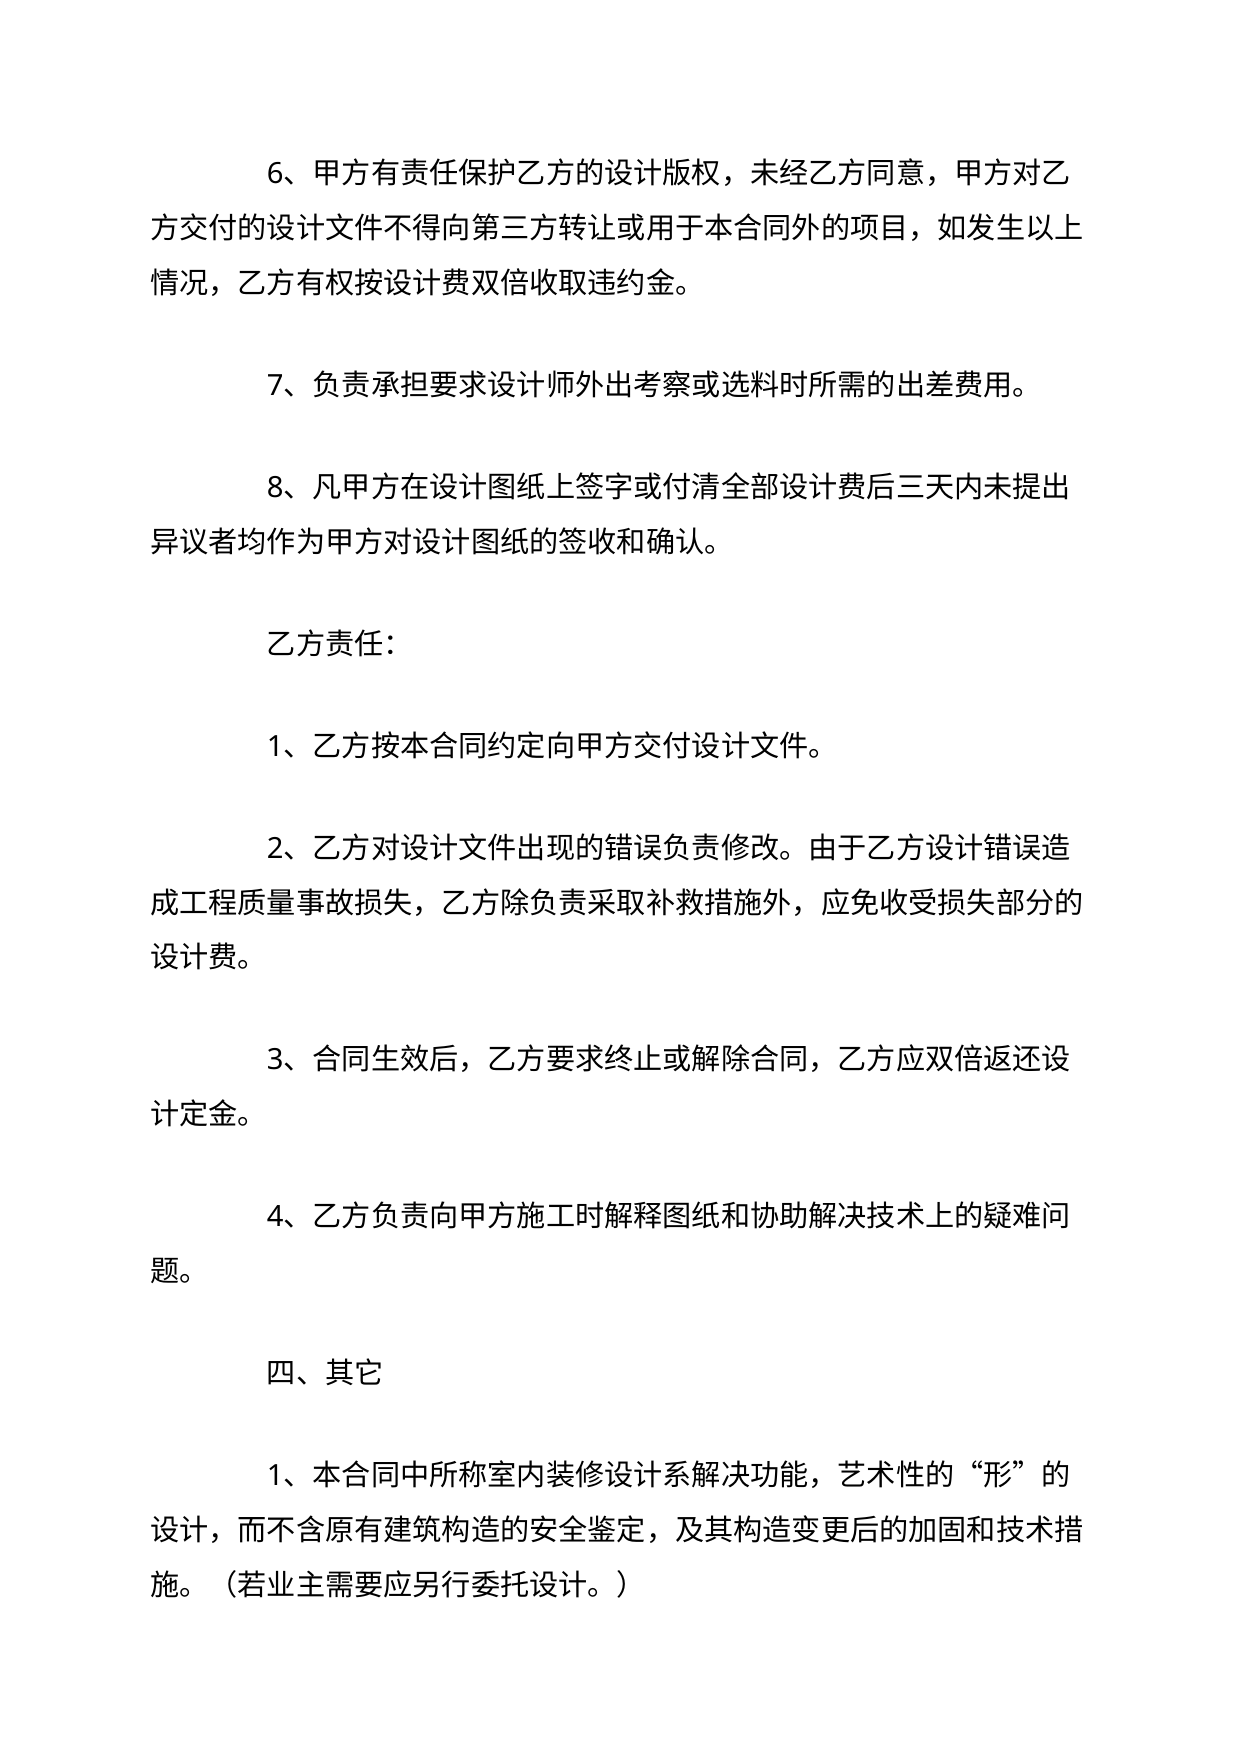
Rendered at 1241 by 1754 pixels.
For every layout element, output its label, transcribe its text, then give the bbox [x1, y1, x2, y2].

text 7、负责承担要求设计师外出考察或选料时所需的出差费用。 [150, 362, 1090, 404]
text 四、其它 [150, 1349, 1090, 1392]
text 6、甲方有责任保护乙方的设计版权，未经乙方同意，甲方对乙方交付的设计文件不得向第三方转让或用于本合同外的项目，如发生以上情况，乙方有权按设计费双倍收取违约金。 [150, 150, 1090, 302]
text 3、合同生效后，乙方要求终止或解除合同，乙方应双倍返还设计定金。 [150, 1036, 1090, 1133]
text 8、凡甲方在设计图纸上签字或付清全部设计费后三天内未提出异议者均作为甲方对设计图纸的签收和确认。 [150, 464, 1090, 561]
text 2、乙方对设计文件出现的错误负责修改。由于乙方设计错误造成工程质量事故损失，乙方除负责采取补救措施外，应免收受损失部分的设计费。 [150, 824, 1090, 976]
text 1、乙方按本合同约定向甲方交付设计文件。 [150, 722, 1090, 764]
text 4、乙方负责向甲方施工时解释图纸和协助解决技术上的疑难问题。 [150, 1193, 1090, 1290]
text 1、本合同中所称室内装修设计系解决功能，艺术性的“形”的设计，而不含原有建筑构造的安全鉴定，及其构造变更后的加固和技术措施。（若业主需要应另行委托设计。） [150, 1451, 1090, 1603]
text 乙方责任： [150, 620, 1090, 663]
